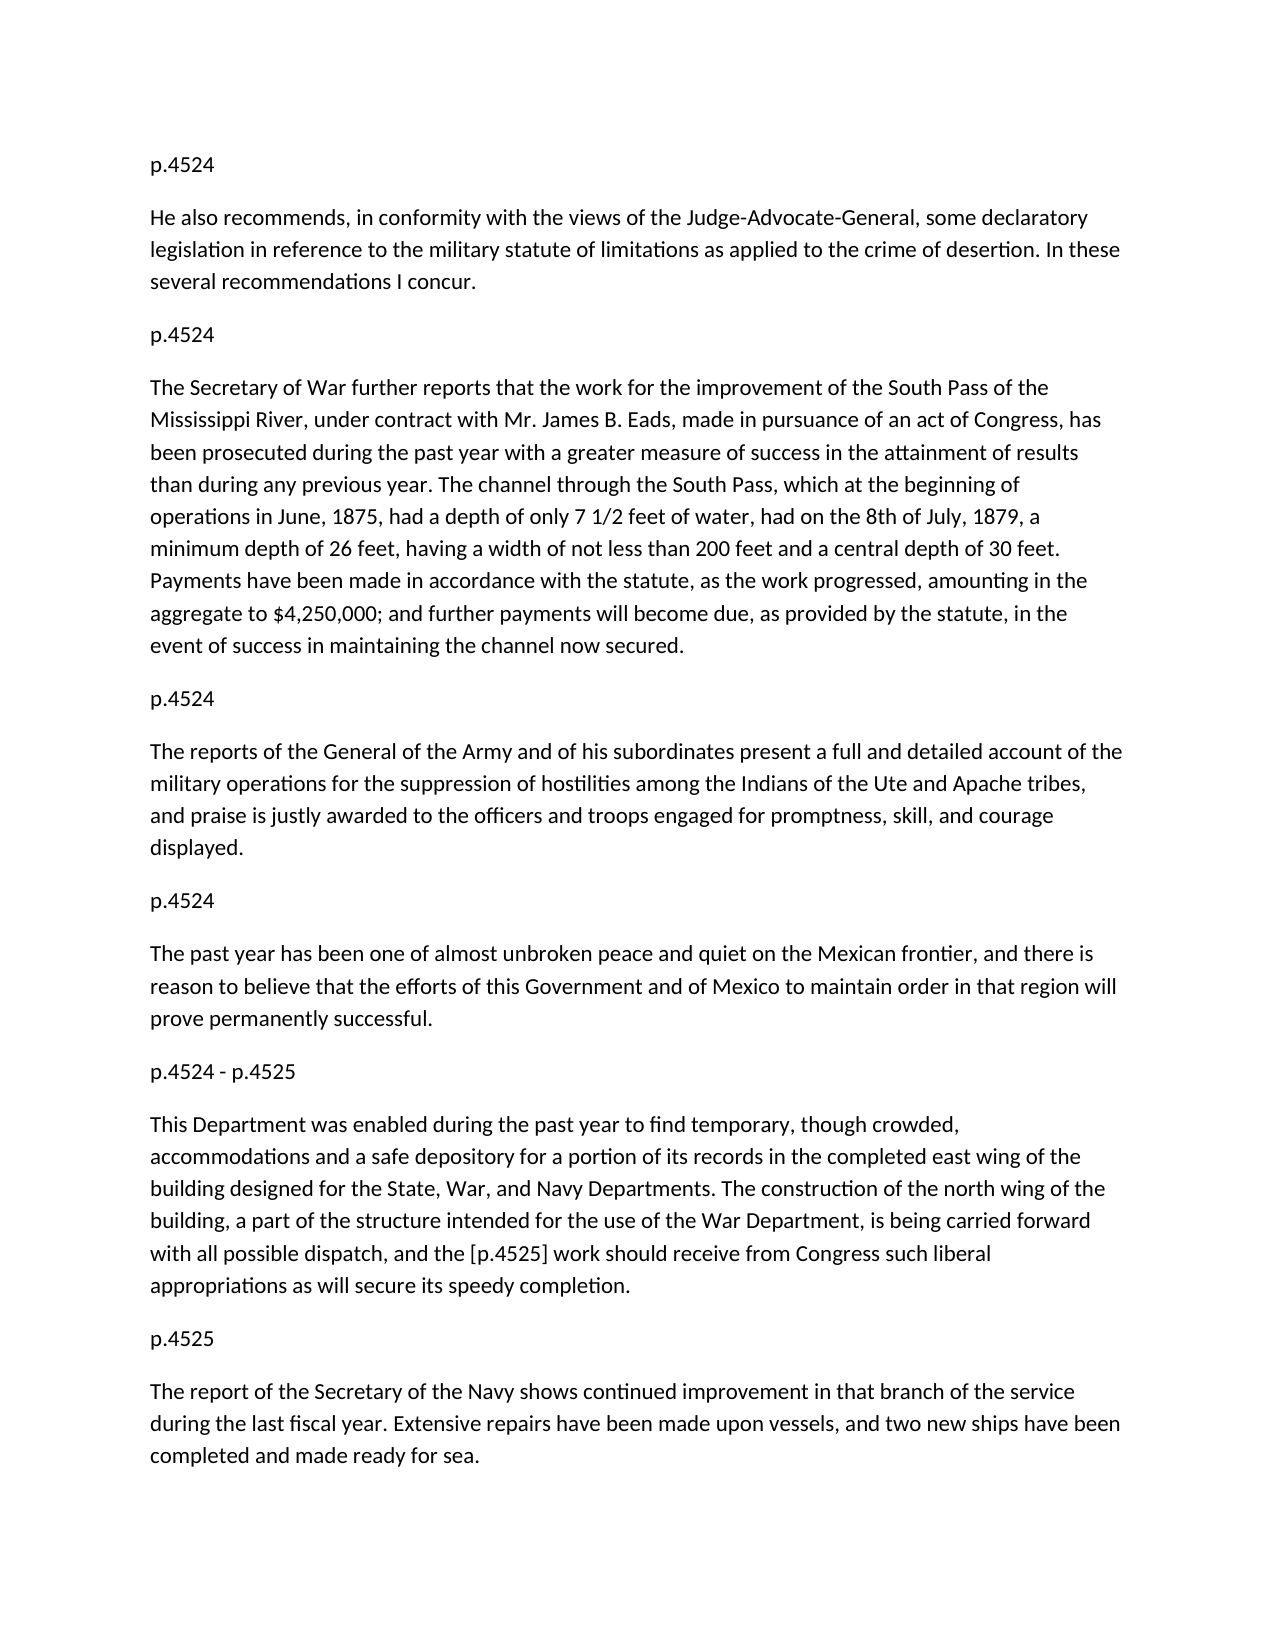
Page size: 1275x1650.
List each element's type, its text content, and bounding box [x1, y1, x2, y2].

text The Secretary of War further reports that the work for the improvement of the South Pass of the Mississippi River, under contract with Mr. James B. Eads, made in pursuance of an act of Congress, has been prosecuted during the past year with a greater measure of success in the attainment of results than during any previous year. The channel through the South Pass, which at the beginning of operations in June, 1875, had a depth of only 7 1/2 feet of water, had on the 8th of July, 1879, a minimum depth of 26 feet, having a width of not less than 200 feet and a central depth of 30 feet. Payments have been made in accordance with the statute, as the work progressed, amounting in the aggregate to $4,250,000; and further payments will become due, as provided by the statute, in the event of success in maintaining the channel now secured. [150, 373, 1125, 659]
text p.4524 [150, 150, 1125, 178]
text p.4524 [150, 887, 1125, 914]
text p.4525 [150, 1324, 1125, 1352]
text p.4524 - p.4525 [150, 1057, 1125, 1085]
text p.4524 [150, 320, 1125, 348]
text The past year has been one of almost unbroken peace and quiet on the Mexican frontier, and there is reason to believe that the efforts of this Government and of Mexico to maintain order in that region will prove permanently successful. [150, 939, 1125, 1032]
text He also recommends, in conformity with the views of the Judge-Advocate-General, some declaratory legislation in reference to the military statute of limitations as applied to the crime of desertion. In these several recommendations I concur. [150, 203, 1125, 295]
text The reports of the General of the Army and of his subordinates present a full and detailed account of the military operations for the suppression of hostilities among the Indians of the Ute and Apache tribes, and praise is justly awarded to the officers and troops engaged for promptness, skill, and courage displayed. [150, 737, 1125, 862]
text This Department was enabled during the past year to find temporary, though crowded, accommodations and a safe depository for a portion of its records in the completed east wing of the building designed for the State, War, and Navy Departments. The construction of the north wing of the building, a part of the structure intended for the use of the War Department, is being carried forward with all possible dispatch, and the [p.4525] work should receive from Congress such liberal appropriations as will secure its speedy completion. [150, 1110, 1125, 1299]
text p.4524 [150, 684, 1125, 712]
text The report of the Secretary of the Navy shows continued improvement in that branch of the service during the last fiscal year. Extensive repairs have been made upon vessels, and two new ships have been completed and made ready for sea. [150, 1377, 1125, 1469]
